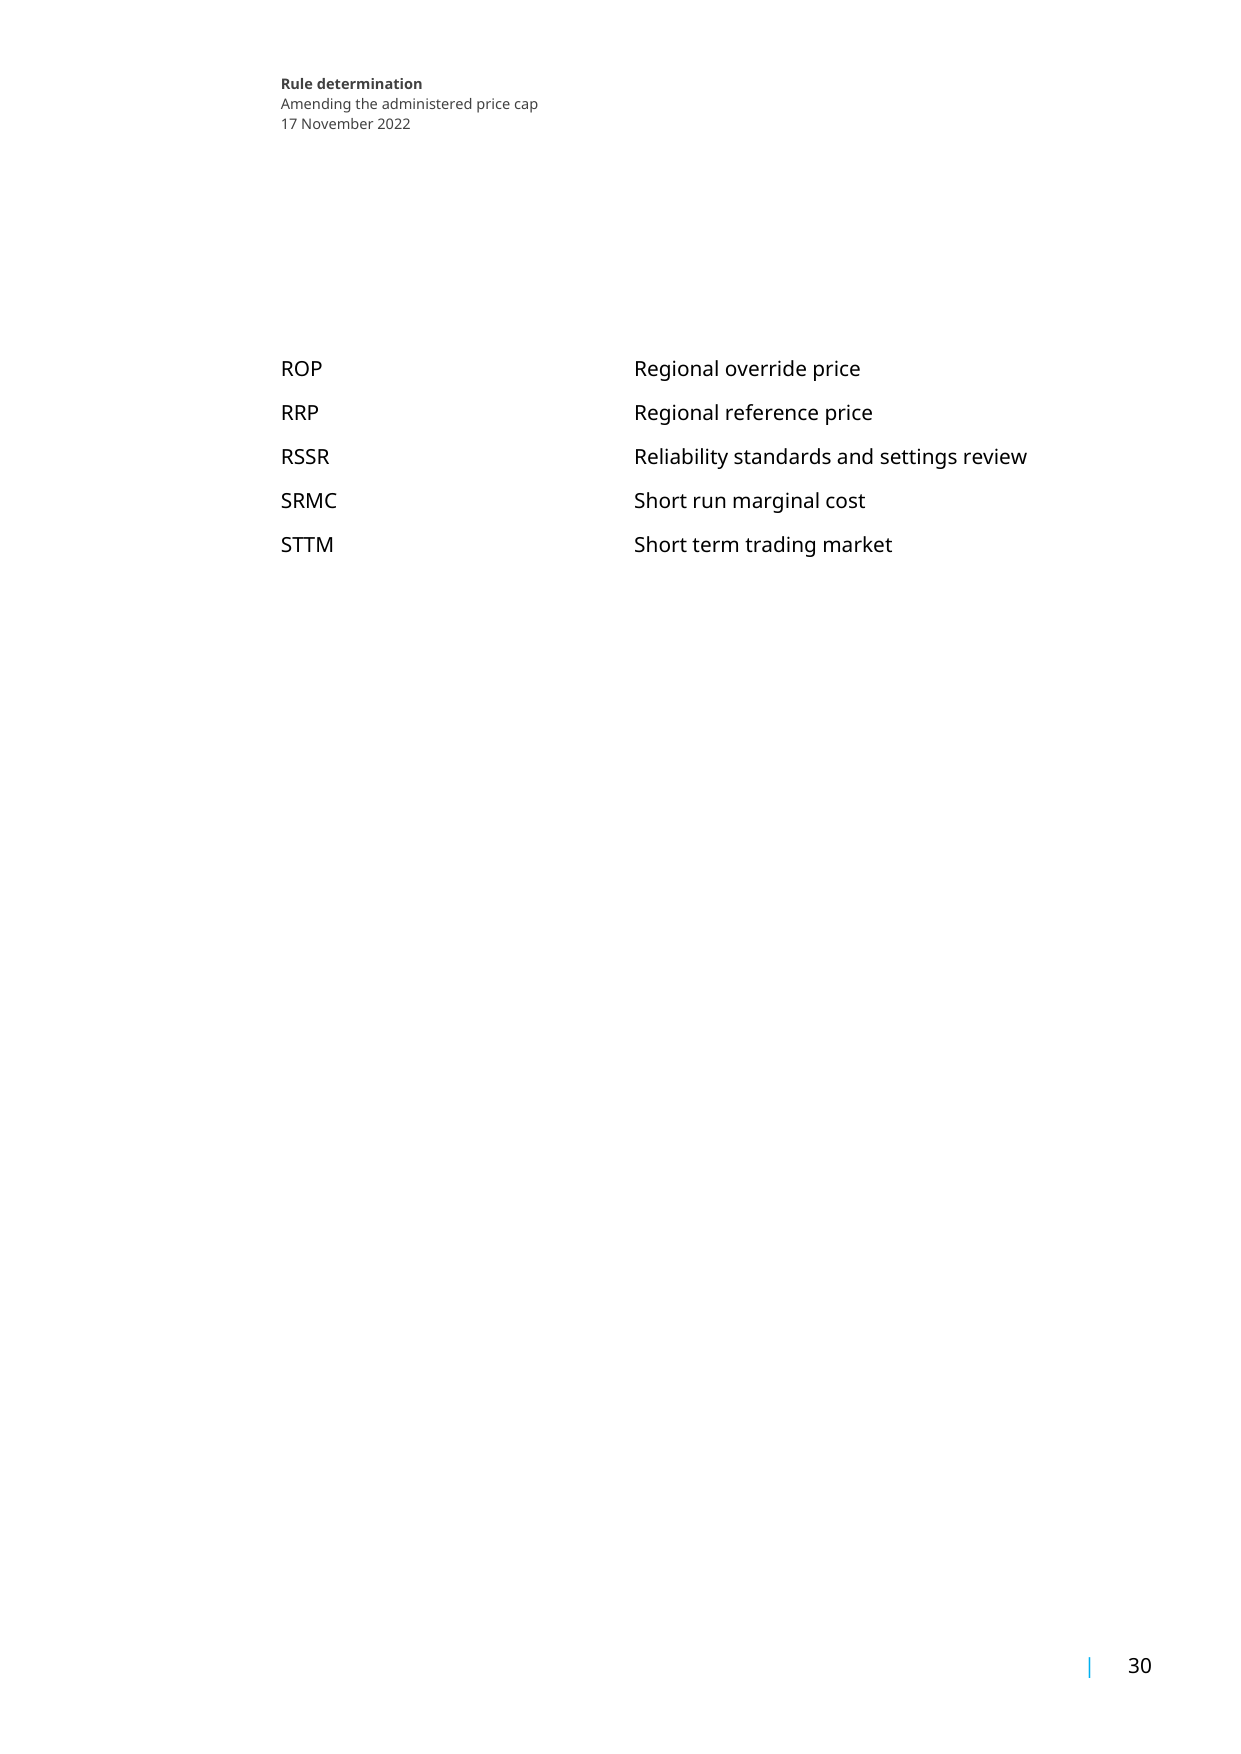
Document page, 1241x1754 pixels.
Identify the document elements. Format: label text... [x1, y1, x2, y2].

table_cell Regional override price [623, 354, 1137, 398]
table_cell Regional reference price [623, 398, 1137, 442]
table_cell Short run marginal cost [623, 486, 1137, 530]
table_cell SRMC [269, 486, 623, 530]
table_cell Reliability standards and settings review [623, 442, 1137, 486]
table_cell RSSR [269, 442, 623, 486]
table_cell Short term trading market [623, 530, 1137, 574]
table_cell STTM [269, 530, 623, 574]
table_cell RRP [269, 398, 623, 442]
table_cell ROP [269, 354, 623, 398]
